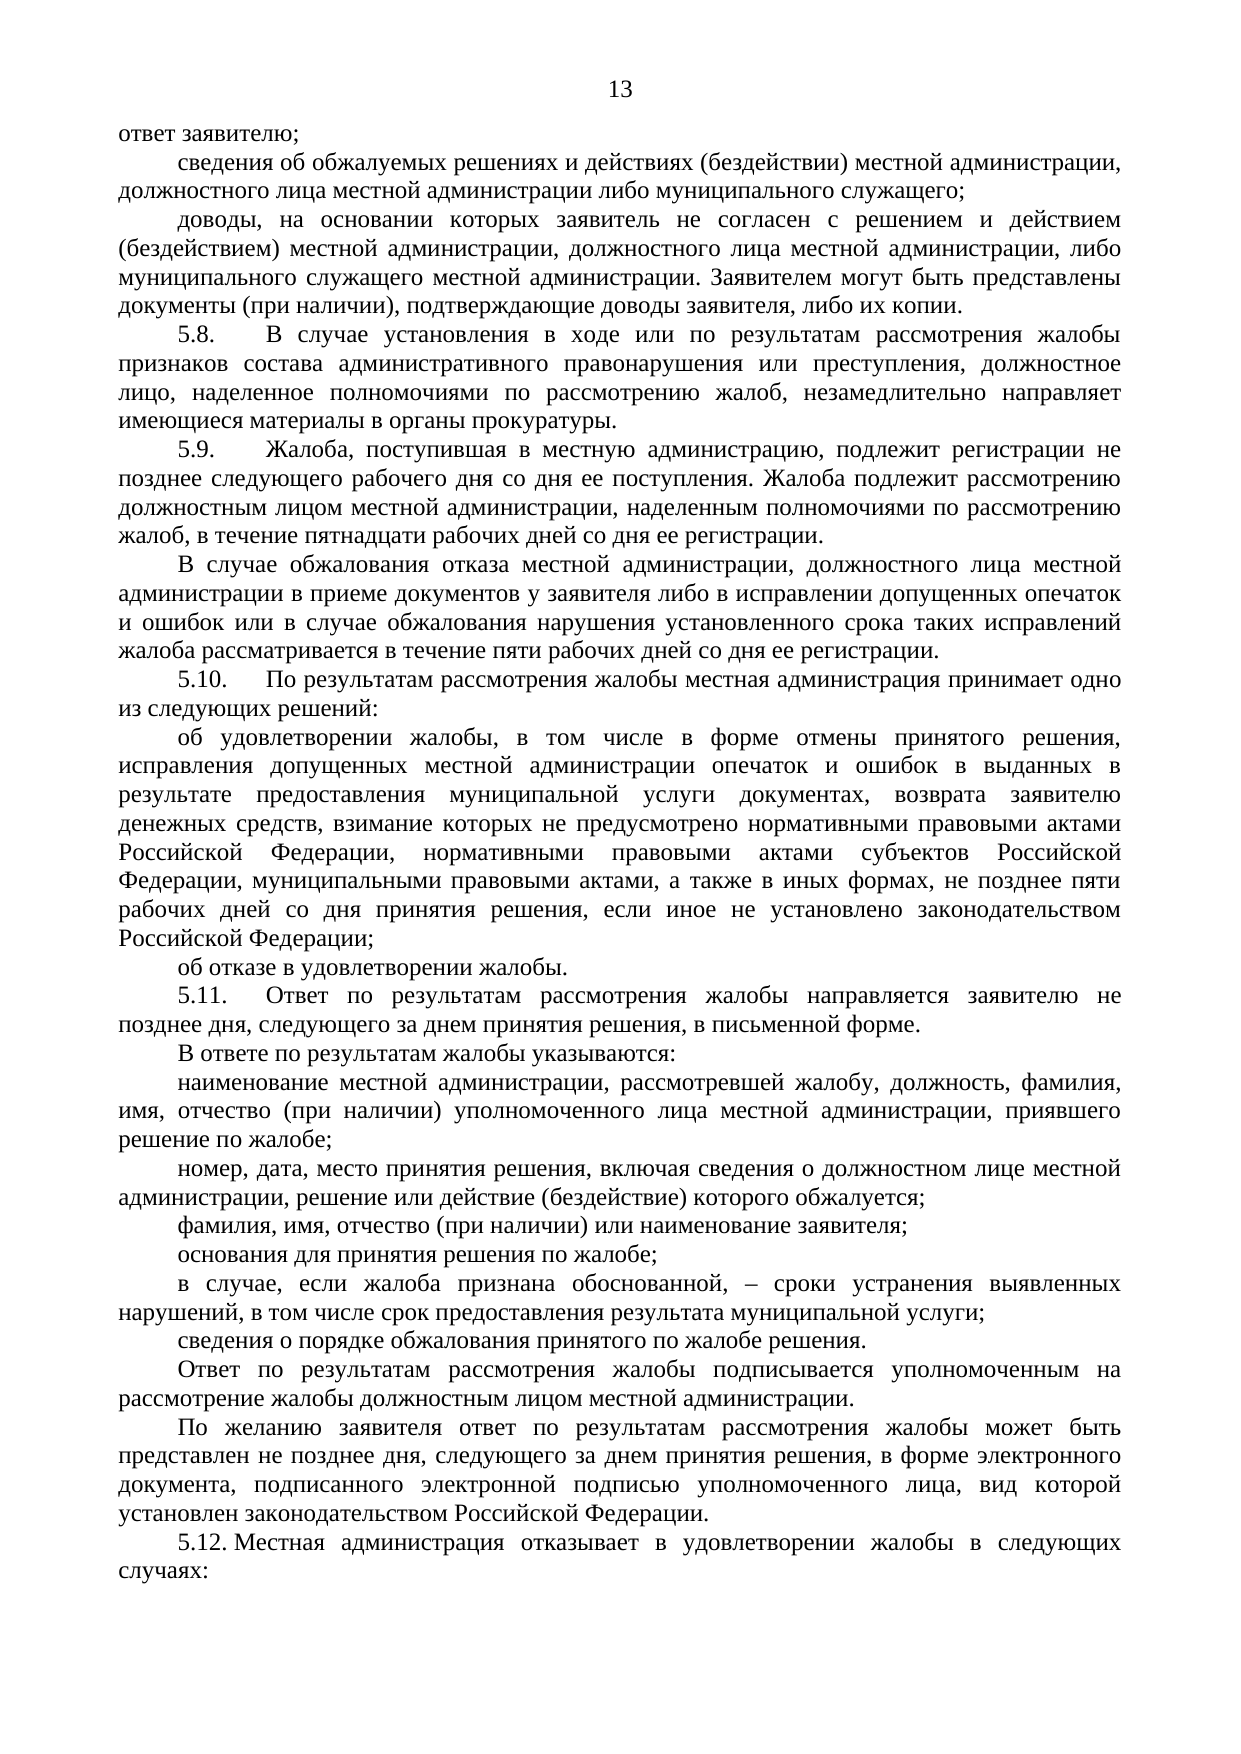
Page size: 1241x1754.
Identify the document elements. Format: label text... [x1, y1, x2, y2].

text основания для принятия решения по жалобе; [118, 1239, 1122, 1268]
text в случае, если жалоба признана обоснованной, – сроки устранения выявленных нарушений, в том числе срок предоставления результата муниципальной услуги; [118, 1268, 1122, 1326]
text наименование местной администрации, рассмотревшей жалобу, должность, фамилия, имя, отчество (при наличии) уполномоченного лица местной администрации, приявшего решение по жалобе; [118, 1067, 1122, 1153]
text В ответе по результатам жалобы указываются: [118, 1038, 1122, 1067]
text 5.12. Местная администрация отказывает в удовлетворении жалобы в следующих случаях: [118, 1527, 1122, 1584]
text сведения о порядке обжалования принятого по жалобе решения. [118, 1326, 1122, 1354]
text номер, дата, место принятия решения, включая сведения о должностном лице местной администрации, решение или действие (бездействие) которого обжалуется; [118, 1153, 1122, 1211]
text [118, 118, 1122, 147]
text Ответ по результатам рассмотрения жалобы подписывается уполномоченным на рассмотрение жалобы должностным лицом местной администрации. [118, 1354, 1122, 1412]
text доводы, на основании которых заявитель не согласен с решением и действием (бездействием) местной администрации, должностного лица местной администрации, либо муниципального служащего местной администрации. Заявителем могут быть представлены документы (при наличии), подтверждающие доводы заявителя, либо их копии. [118, 204, 1122, 319]
text 5.10. По результатам рассмотрения жалобы местная администрация принимает одно из следующих решений: [118, 664, 1122, 722]
text сведения об обжалуемых решениях и действиях (бездействии) местной администрации, должностного лица местной администрации либо муниципального служащего; [118, 147, 1122, 204]
text В случае обжалования отказа местной администрации, должностного лица местной администрации в приеме документов у заявителя либо в исправлении допущенных опечаток и ошибок или в случае обжалования нарушения установленного срока таких исправлений жалоба рассматривается в течение пяти рабочих дней со дня ее регистрации. [118, 549, 1122, 664]
text об удовлетворении жалобы, в том числе в форме отмены принятого решения, исправления допущенных местной администрации опечаток и ошибок в выданных в результате предоставления муниципальной услуги документах, возврата заявителю денежных средств, взимание которых не предусмотрено нормативными правовыми актами Российской Федерации, нормативными правовыми актами субъектов Российской Федерации, муниципальными правовыми актами, а также в иных формах, не позднее пяти рабочих дней со дня принятия решения, если иное не установлено законодательством Российской Федерации; [118, 722, 1122, 952]
text 5.11. Ответ по результатам рассмотрения жалобы направляется заявителю не позднее дня, следующего за днем принятия решения, в письменной форме. [118, 981, 1122, 1038]
text фамилия, имя, отчество (при наличии) или наименование заявителя; [118, 1211, 1122, 1239]
text об отказе в удовлетворении жалобы. [118, 952, 1122, 981]
text По желанию заявителя ответ по результатам рассмотрения жалобы может быть представлен не позднее дня, следующего за днем принятия решения, в форме электронного документа, подписанного электронной подписью уполномоченного лица, вид которой установлен законодательством Российской Федерации. [118, 1412, 1122, 1527]
text 5.8. В случае установления в ходе или по результатам рассмотрения жалобы признаков состава административного правонарушения или преступления, должностное лицо, наделенное полномочиями по рассмотрению жалоб, незамедлительно направляет имеющиеся материалы в органы прокуратуры. [118, 319, 1122, 434]
text 5.9. Жалоба, поступившая в местную администрацию, подлежит регистрации не позднее следующего рабочего дня со дня ее поступления. Жалоба подлежит рассмотрению должностным лицом местной администрации, наделенным полномочиями по рассмотрению жалоб, в течение пятнадцати рабочих дней со дня ее регистрации. [118, 434, 1122, 549]
